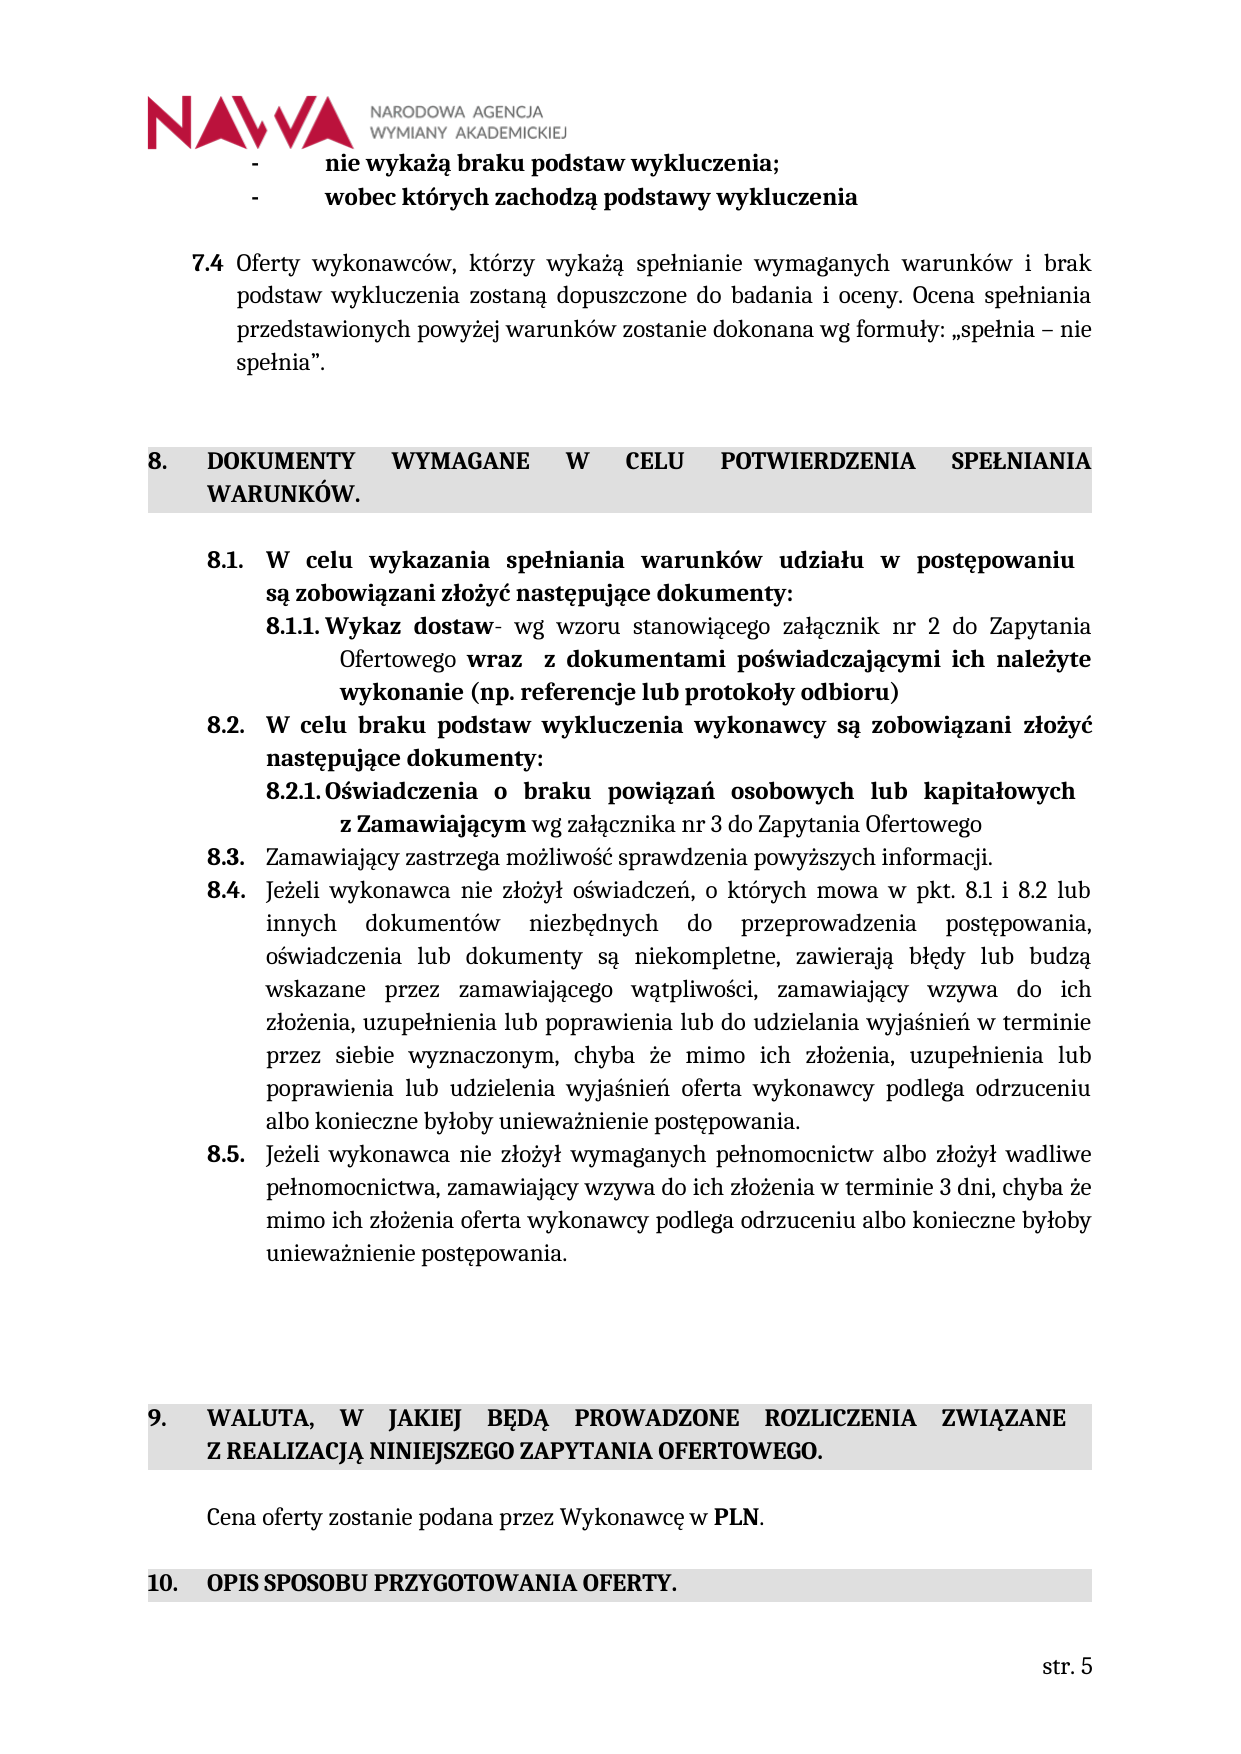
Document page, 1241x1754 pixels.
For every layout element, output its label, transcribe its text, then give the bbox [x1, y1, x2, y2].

list Wykaz dostaw- wg wzoru stanowiącego załącznik nr 2 do Zapytania Ofertowego wraz z dokumentami poświadczającymi ich należyte wykonanie (np. referencje lub protokoły odbioru) [266, 612, 1092, 706]
table_header OPIS SPOSOBU PRZYGOTOWANIA OFERTY. [148, 1569, 1092, 1602]
list - nie wykażą braku podstaw wykluczenia; [251, 149, 1092, 178]
list Zamawiający zastrzega możliwość sprawdzenia powyższych informacji. [207, 843, 1092, 872]
list 7.4 Oferty wykonawców, którzy wykażą spełnianie wymaganych warunków i brak podstaw wykluczenia zostaną dopuszczone do badania i oceny. Ocena spełniania przedstawionych powyżej warunków zostanie dokonana wg formuły: „spełnia – nie spełnia”. [192, 248, 1092, 376]
list Oświadczenia o braku powiązań osobowych lub kapitałowych z Zamawiającym wg załącznika nr 3 do Zapytania Ofertowego [266, 777, 1092, 838]
list Jeżeli wykonawca nie złożył wymaganych pełnomocnictw albo złożył wadliwe pełnomocnictwa, zamawiający wzywa do ich złożenia w terminie 3 dni, chyba że mimo ich złożenia oferta wykonawcy podlega odrzuceniu albo konieczne byłoby unieważnienie postępowania. [207, 1140, 1092, 1268]
list Jeżeli wykonawca nie złożył oświadczeń, o których mowa w pkt. 8.1 i 8.2 lub innych dokumentów niezbędnych do przeprowadzenia postępowania, oświadczenia lub dokumenty są niekompletne, zawierają błędy lub budzą wskazane przez zamawiającego wątpliwości, zamawiający wzywa do ich złożenia, uzupełnienia lub poprawienia lub do udzielania wyjaśnień w terminie przez siebie wyznaczonym, chyba że mimo ich złożenia, uzupełnienia lub poprawienia lub udzielenia wyjaśnień oferta wykonawcy podlega odrzuceniu albo konieczne byłoby unieważnienie postępowania. [207, 876, 1092, 1136]
picture [147, 95, 567, 150]
table_header WALUTA, W JAKIEJ BĘDĄ PROWADZONE ROZLICZENIA ZWIĄZANE Z REALIZACJĄ NINIEJSZEGO ZAPYTANIA OFERTOWEGO. [148, 1404, 1092, 1470]
list W celu braku podstaw wykluczenia wykonawcy są zobowiązani złożyć następujące dokumenty: [207, 711, 1092, 772]
list W celu wykazania spełniania warunków udziału w postępowaniu są zobowiązani złożyć następujące dokumenty: [207, 546, 1092, 607]
table_header DOKUMENTY WYMAGANE W CELU POTWIERDZENIA SPEŁNIANIA WARUNKÓW. [148, 447, 1092, 513]
text Cena oferty zostanie podana przez Wykonawcę w PLN. [148, 1503, 1092, 1532]
list - wobec których zachodzą podstawy wykluczenia [251, 182, 1092, 211]
